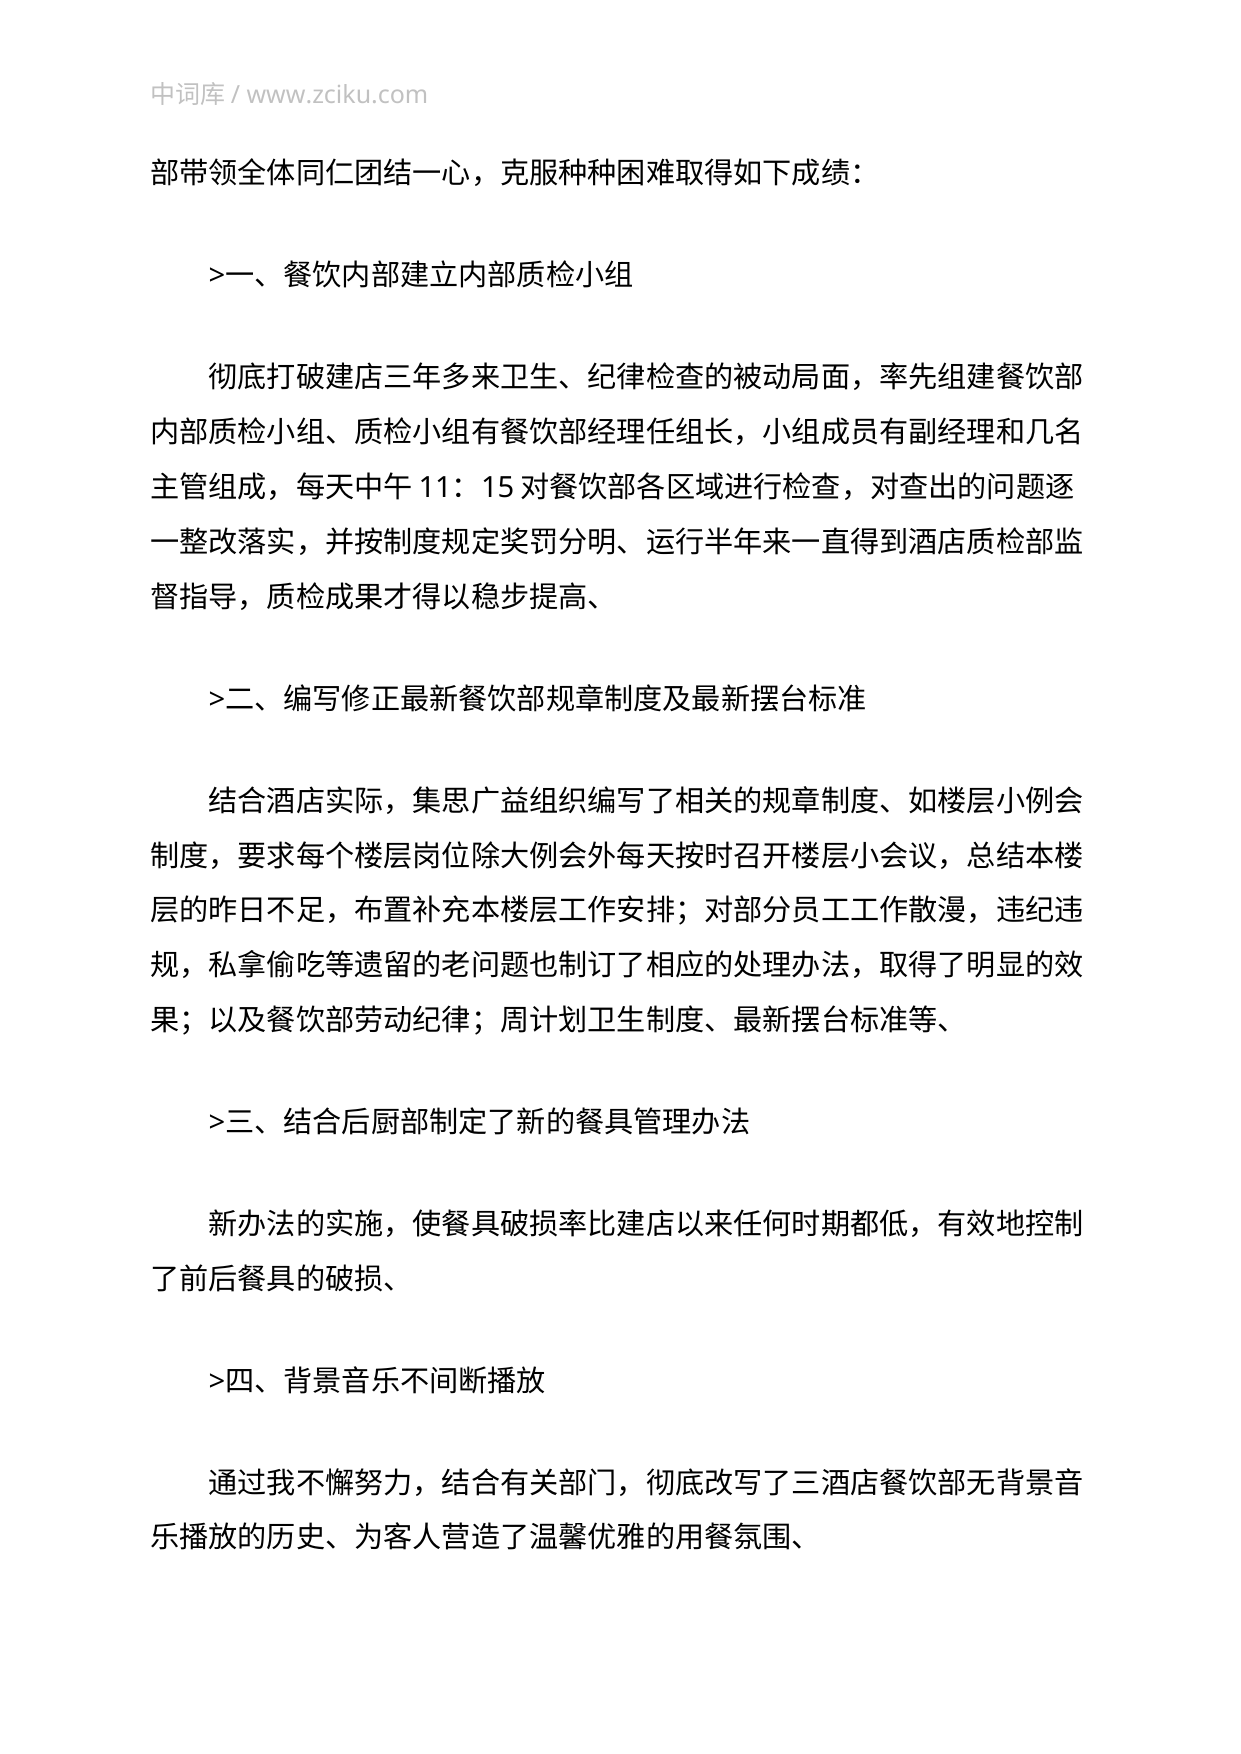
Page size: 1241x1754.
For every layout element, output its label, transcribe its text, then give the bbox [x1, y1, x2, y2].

text 彻底打破建店三年多来卫生、纪律检查的被动局面，率先组建餐饮部内部质检小组、质检小组有餐饮部经理任组长，小组成员有副经理和几名主管组成，每天中午11：15对餐饮部各区域进行检查，对查出的问题逐一整改落实，并按制度规定奖罚分明、运行半年来一直得到酒店质检部监督指导，质检成果才得以稳步提高、 [150, 354, 1090, 616]
text >三、结合后厨部制定了新的餐具管理办法 [150, 1098, 1090, 1141]
text 通过我不懈努力，结合有关部门，彻底改写了三酒店餐饮部无背景音乐播放的历史、为客人营造了温馨优雅的用餐氛围、 [150, 1459, 1090, 1556]
text >二、编写修正最新餐饮部规章制度及最新摆台标准 [150, 675, 1090, 718]
text 结合酒店实际，集思广益组织编写了相关的规章制度、如楼层小例会制度，要求每个楼层岗位除大例会外每天按时召开楼层小会议，总结本楼层的昨日不足，布置补充本楼层工作安排；对部分员工工作散漫，违纪违规，私拿偷吃等遗留的老问题也制订了相应的处理办法，取得了明显的效果；以及餐饮部劳动纪律；周计划卫生制度、最新摆台标准等、 [150, 777, 1090, 1039]
text >一、餐饮内部建立内部质检小组 [150, 252, 1090, 294]
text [150, 150, 1090, 192]
text >四、背景音乐不间断播放 [150, 1357, 1090, 1399]
text 新办法的实施，使餐具破损率比建店以来任何时期都低，有效地控制了前后餐具的破损、 [150, 1201, 1090, 1298]
